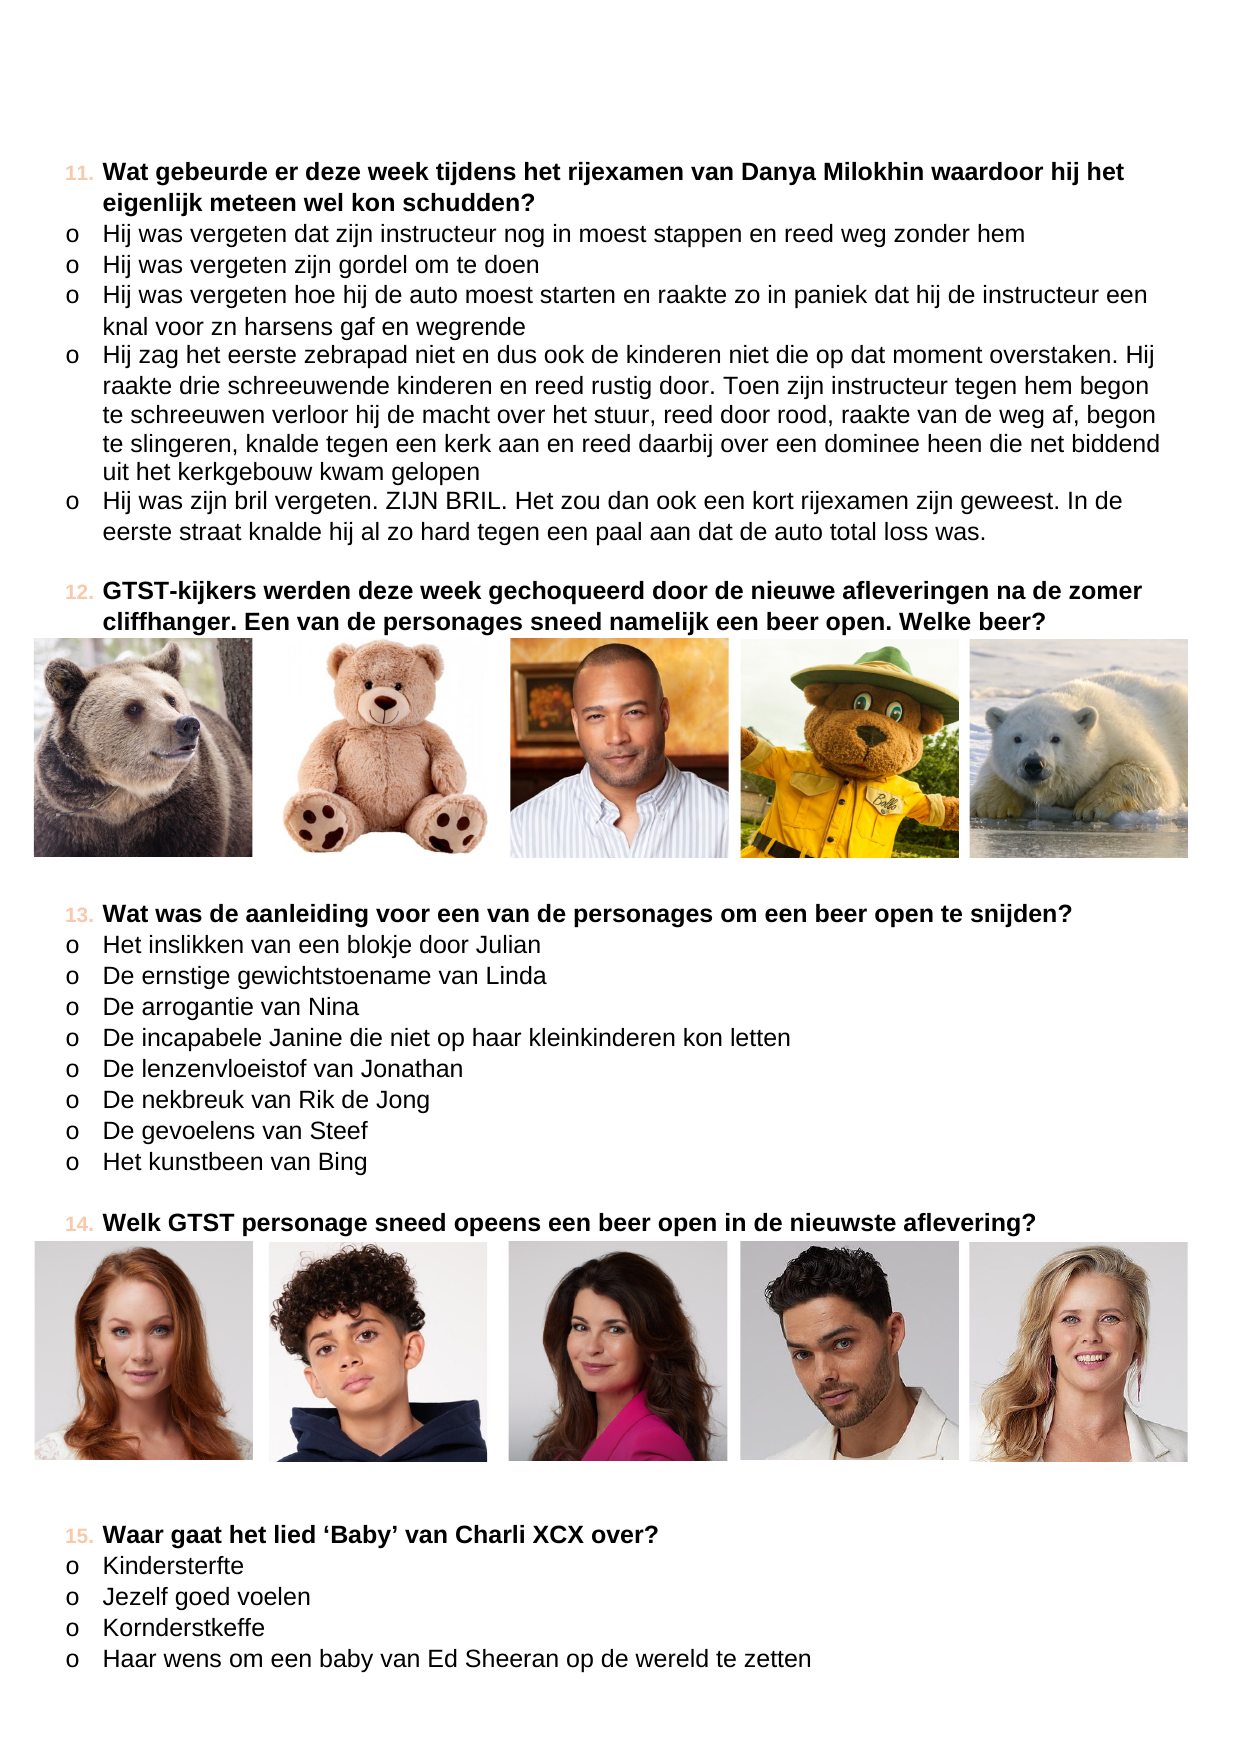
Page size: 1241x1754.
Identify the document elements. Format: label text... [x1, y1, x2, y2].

picture [508, 1241, 728, 1461]
picture [969, 639, 1188, 858]
picture [510, 638, 729, 858]
list Het inslikken van een blokje door Julian [65, 930, 1175, 961]
list De incapabele Janine die niet op haar kleinkinderen kon letten [65, 1023, 1175, 1054]
list Hij was vergeten zijn gordel om te doen [65, 249, 1175, 281]
list Haar wens om een baby van Ed Sheeran op de wereld te zetten [65, 1644, 1175, 1674]
picture [282, 638, 488, 854]
list De lenzenvloeistof van Jonathan [65, 1054, 1175, 1085]
list Kornderstkeffe [65, 1613, 1175, 1644]
picture [34, 1241, 253, 1460]
list Hij was vergeten dat zijn instructeur nog in moest stappen en reed weg zonder hem [65, 219, 1175, 249]
picture [969, 1242, 1188, 1462]
list GTST-kijkers werden deze week gechoqueerd door de nieuwe afleveringen na de zomer cliffhanger. Een van de personages sneed namelijk een beer open. Welke beer? [65, 576, 1175, 636]
list Waar gaat het lied ‘Baby’ van Charli XCX over? [65, 1520, 1175, 1548]
list Hij was vergeten hoe hij de auto moest starten en raakte zo in paniek dat hij de instructeur een knal voor zn harsens gaf en wegrende [65, 281, 1175, 340]
list De nekbreuk van Rik de Jong [65, 1085, 1175, 1116]
picture [740, 639, 959, 858]
list De arrogantie van Nina [65, 992, 1175, 1023]
list De ernstige gewichtstoename van Linda [65, 961, 1175, 992]
list Welk GTST personage sneed opeens een beer open in de nieuwste aflevering? [65, 1208, 1175, 1237]
list Wat was de aanleiding voor een van de personages om een beer open te snijden? [65, 899, 1175, 928]
picture [740, 1241, 959, 1460]
list Hij was zijn bril vergeten. ZIJN BRIL. Het zou dan ook een kort rijexamen zijn geweest. In de eerste straat knalde hij al zo hard tegen een paal aan dat de auto total loss was. [65, 486, 1175, 546]
list Hij zag het eerste zebrapad niet en dus ook de kinderen niet die op dat moment overstaken. Hij raakte drie schreeuwende kinderen en reed rustig door. Toen zijn instructeur tegen hem begon te schreeuwen verloor hij de macht over het stuur, reed door rood, raakte van de weg af, begon te slingeren, knalde tegen een kerk aan en reed daarbij over een dominee heen die net biddend uit het kerkgebouw kwam gelopen [65, 340, 1175, 486]
list Kindersterfte [65, 1551, 1175, 1582]
picture [33, 638, 253, 857]
list De gevoelens van Steef [65, 1116, 1175, 1147]
list Het kunstbeen van Bing [65, 1147, 1175, 1178]
list Wat gebeurde er deze week tijdens het rijexamen van Danya Milokhin waardoor hij het eigenlijk meteen wel kon schudden? [65, 157, 1175, 216]
list Jezelf goed voelen [65, 1582, 1175, 1613]
picture [268, 1242, 488, 1462]
